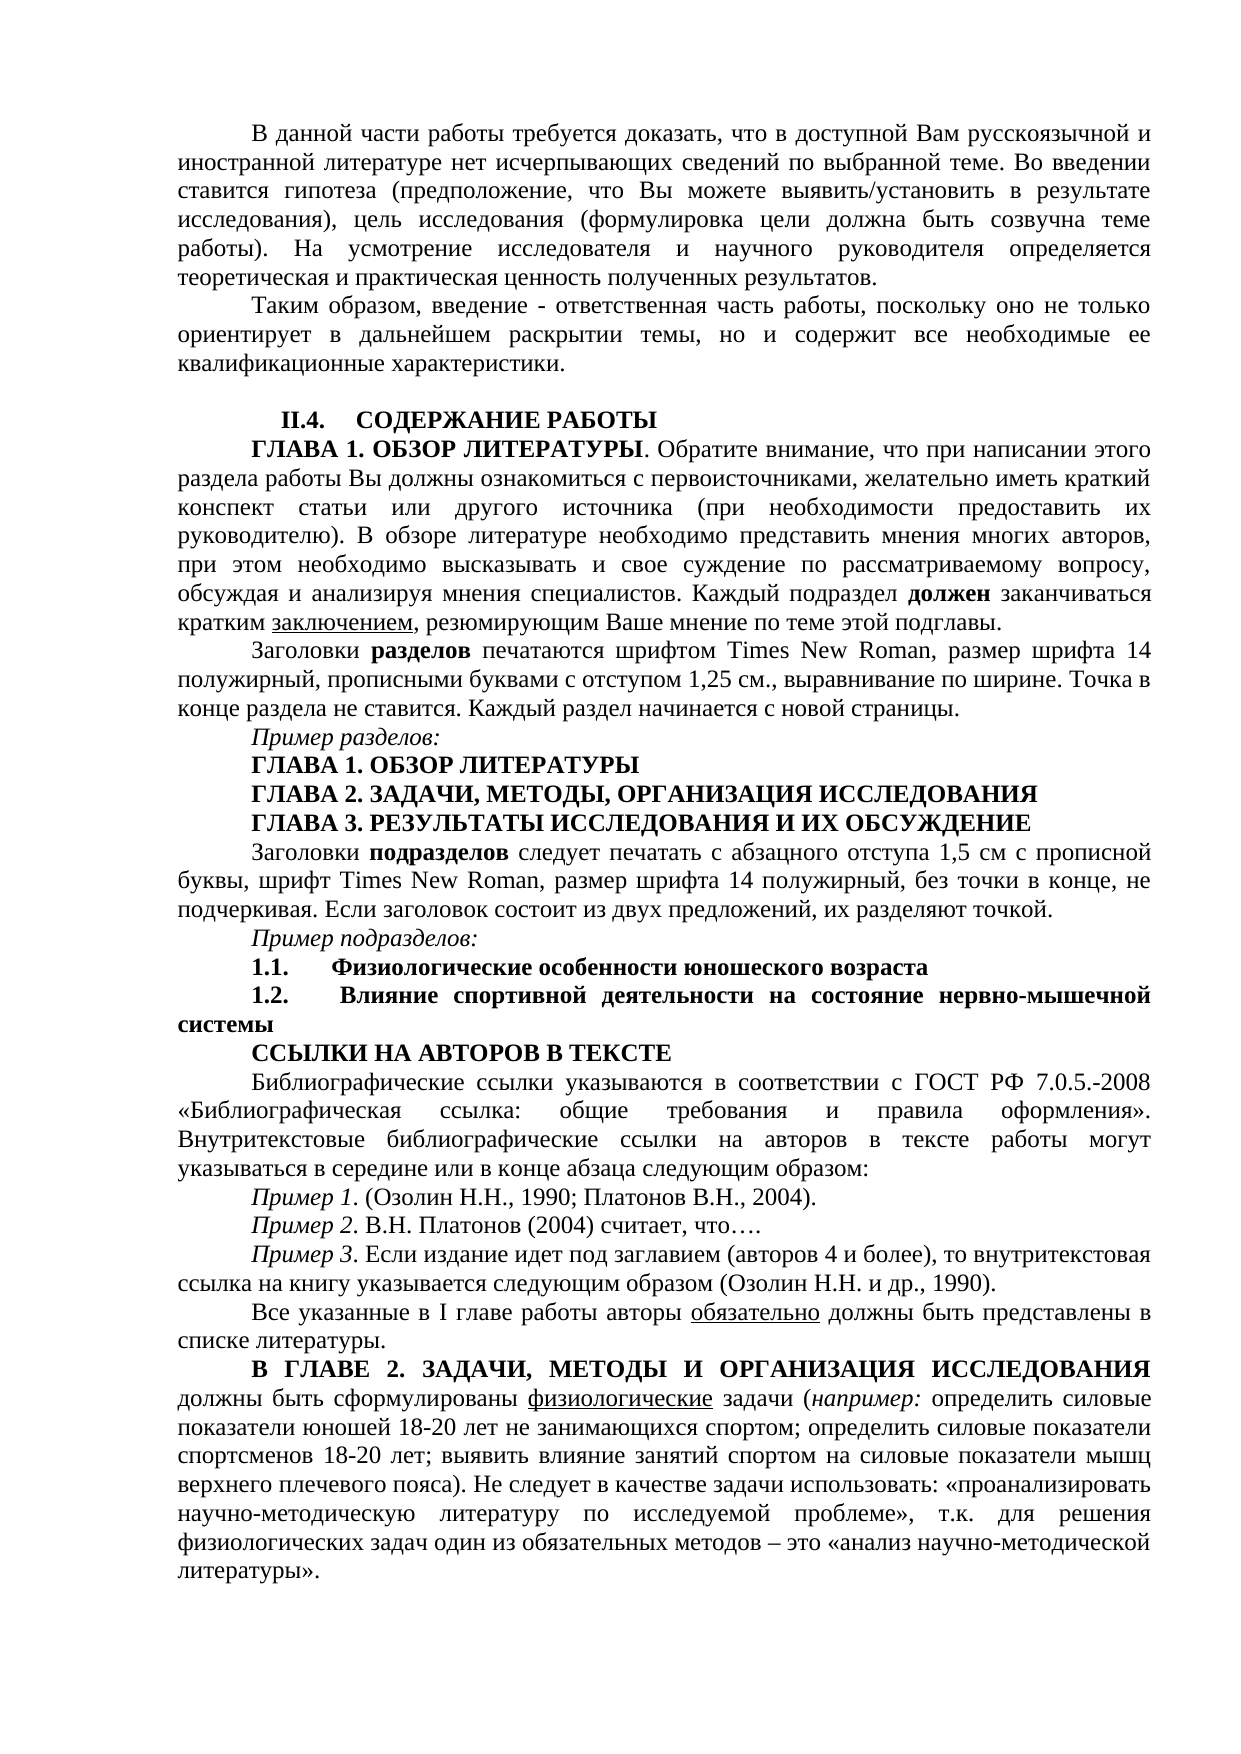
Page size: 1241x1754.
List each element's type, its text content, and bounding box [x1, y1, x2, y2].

text Глава 2. задачи, методы, организация исследования [177, 779, 1152, 808]
text Заголовки подразделов следует печатать с абзацного отступа 1,5 см с прописной буквы, шрифт Times New Roman, размер шрифта 14 полужирный, без точки в конце, не подчеркивая. Если заголовок состоит из двух предложений, их разделяют точкой. [177, 837, 1152, 923]
text Все указанные в I главе работы авторы обязательно должны быть представлены в списке литературы. [177, 1297, 1152, 1354]
text В ГЛАВЕ 2. ЗАДАЧИ, МЕТОДЫ И ОРГАНИЗАЦИЯ ИССЛЕДОВАНИЯ должны быть сформулированы физиологические задачи (например: определить силовые показатели юношей 18-20 лет не занимающихся спортом; определить силовые показатели спортсменов 18-20 лет; выявить влияние занятий спортом на силовые показатели мышц верхнего плечевого пояса). Не следует в качестве задачи использовать: «проанализировать научно-методическую литературу по исследуемой проблеме», т.к. для решения физиологических задач один из обязательных методов – это «анализ научно-методической литературы». [177, 1354, 1152, 1584]
text Пример 3. Если издание идет под заглавием (авторов 4 и более), то внутритекстовая ссылка на книгу указывается следующим образом (Озолин Н.Н. и др., 1990). [177, 1239, 1152, 1297]
text В данной части работы требуется доказать, что в доступной Вам русскоязычной и иностранной литературе нет исчерпывающих сведений по выбранной теме. Во введении ставится гипотеза (предположение, что Вы можете выявить/установить в результате исследования), цель исследования (формулировка цели должна быть созвучна теме работы). На усмотрение исследователя и научного руководителя определяется теоретическая и практическая ценность полученных результатов. [177, 118, 1152, 291]
list Влияние спортивной деятельности на состояние нервно-мышечной системы [177, 981, 1152, 1038]
text Заголовки разделов печатаются шрифтом Times New Roman, размер шрифта 14 полужирный, прописными буквами с отступом 1,25 см., выравнивание по ширине. Точка в конце раздела не ставится. Каждый раздел начинается с новой страницы. [177, 636, 1152, 722]
text Пример подразделов: [177, 923, 1152, 952]
text Пример разделов: [177, 722, 1152, 751]
list СОДЕРЖАНИЕ РАБОТЫ [281, 406, 1152, 434]
text Пример 1. (Озолин Н.Н., 1990; Платонов В.Н., 2004). [177, 1182, 1152, 1211]
text Библиографические ссылки указываются в соответствии с ГОСТ РФ 7.0.5.-2008 «Библиографическая ссылка: общие требования и правила оформления». Внутритекстовые библиографические ссылки на авторов в тексте работы могут указываться в середине или в конце абзаца следующим образом: [177, 1067, 1152, 1182]
text Пример 2. В.Н. Платонов (2004) считает, что…. [177, 1211, 1152, 1239]
list Физиологические особенности юношеского возраста [177, 952, 1152, 981]
text ГЛАВА 1. Обзор литературы [177, 751, 1152, 779]
text ГЛАВА 1. ОБЗОР ЛИТЕРАТУРЫ. Обратите внимание, что при написании этого раздела работы Вы должны ознакомиться с первоисточниками, желательно иметь краткий конспект статьи или другого источника (при необходимости предоставить их руководителю). В обзоре литературе необходимо представить мнения многих авторов, при этом необходимо высказывать и свое суждение по рассматриваемому вопросу, обсуждая и анализируя мнения специалистов. Каждый подраздел должен заканчиваться кратким заключением, резюмирующим Ваше мнение по теме этой подглавы. [177, 434, 1152, 636]
text Ссылки на авторов в тексте [177, 1038, 1152, 1067]
text Таким образом, введение - ответственная часть работы, поскольку оно не только ориентирует в дальнейшем раскрытии темы, но и содержит все необходимые ее квалификационные характеристики. [177, 291, 1152, 377]
text Глава 3. Результаты исследования и их обсуждение [177, 808, 1152, 837]
